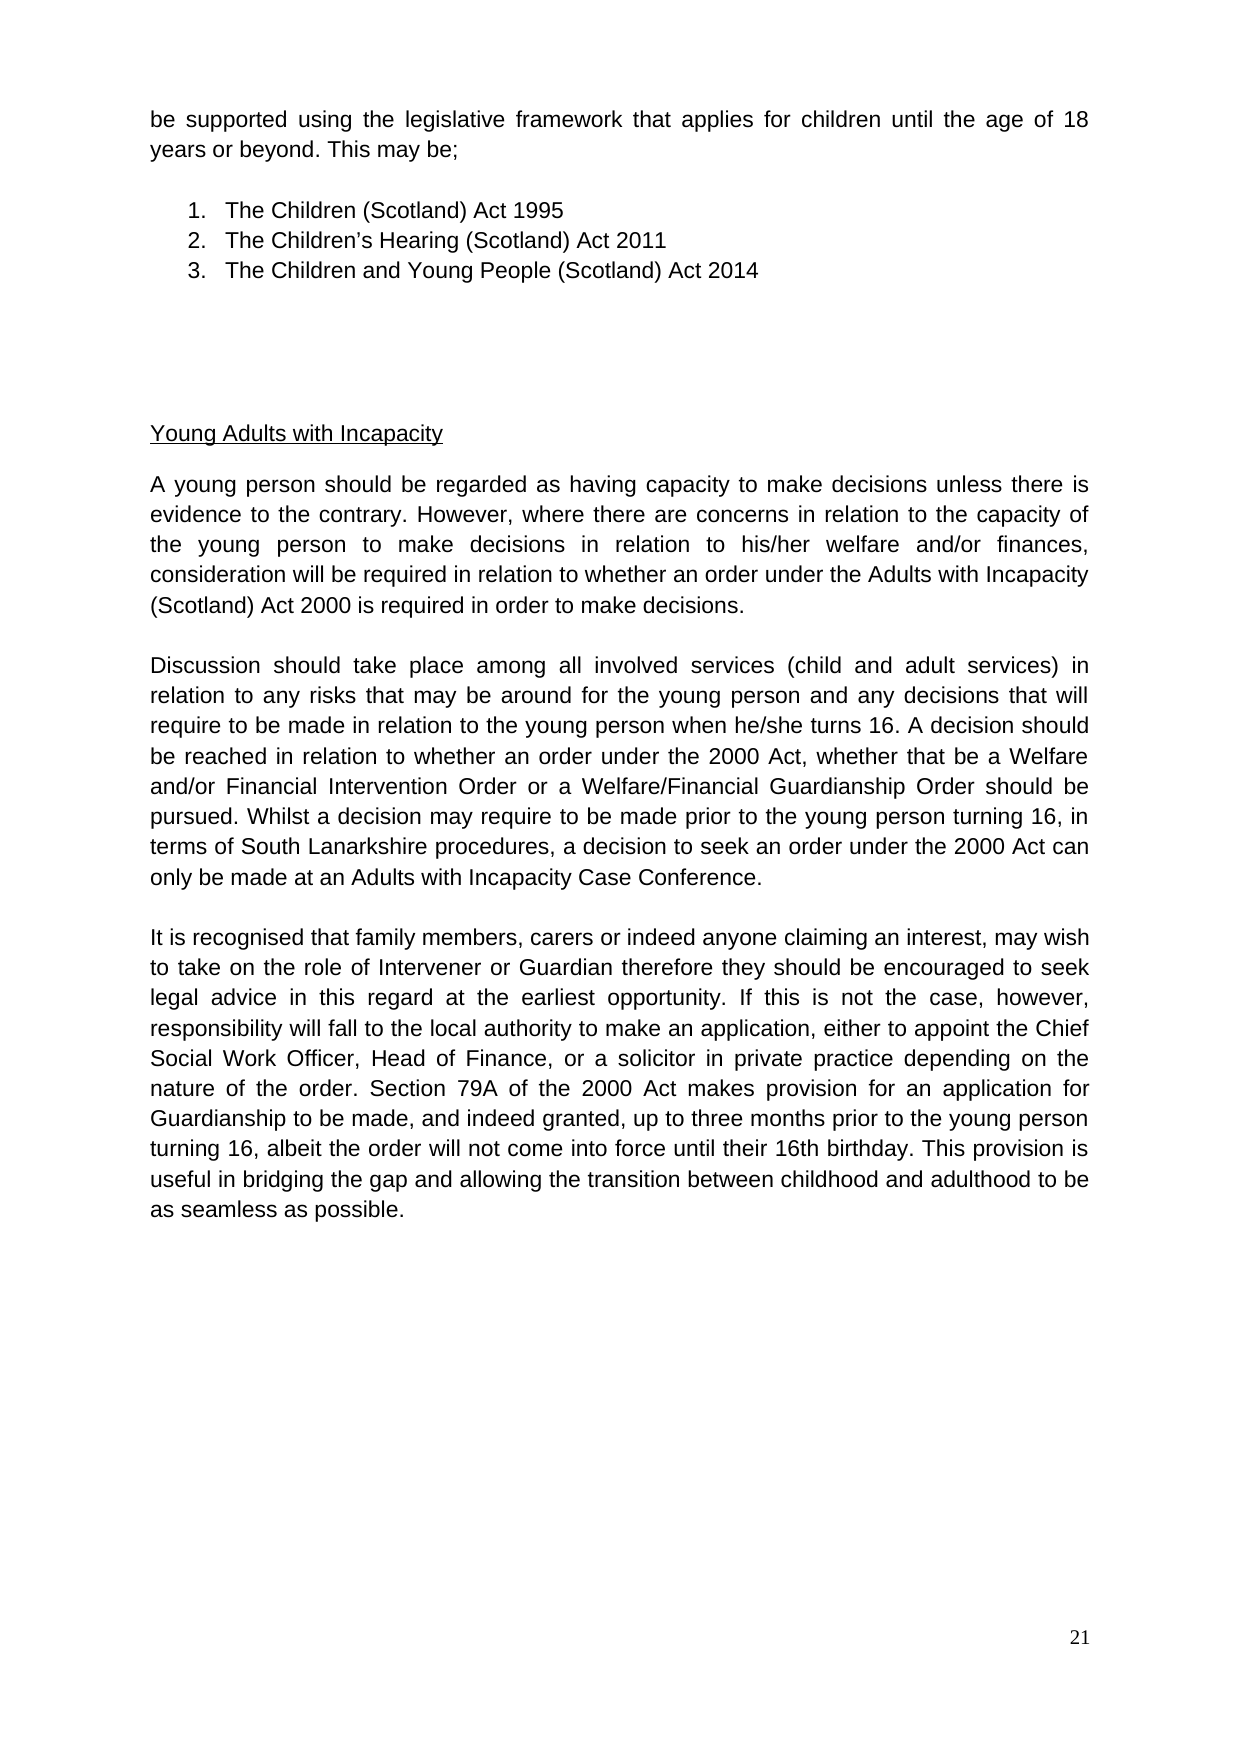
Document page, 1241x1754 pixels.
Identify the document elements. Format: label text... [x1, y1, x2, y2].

list The Children’s Hearing (Scotland) Act 2011 [187, 227, 1090, 253]
text It is recognised that family members, carers or indeed anyone claiming an interest, may wish to take on the role of Intervener or Guardian therefore they should be encouraged to seek legal advice in this regard at the earliest opportunity. If this is not the case, however, responsibility will fall to the local authority to make an application, either to appoint the Chief Social Work Officer, Head of Finance, or a solicitor in private practice depending on the nature of the order. Section 79A of the 2000 Act makes provision for an application for Guardianship to be made, and indeed granted, up to three months prior to the young person turning 16, albeit the order will not come into force until their 16th birthday. This provision is useful in bridging the gap and allowing the transition between childhood and adulthood to be as seamless as possible. [150, 924, 1090, 1222]
text Discussion should take place among all involved services (child and adult services) in relation to any risks that may be around for the young person and any decisions that will require to be made in relation to the young person when he/she turns 16. A decision should be reached in relation to whether an order under the 2000 Act, whether that be a Welfare and/or Financial Intervention Order or a Welfare/Financial Guardianship Order should be pursued. Whilst a decision may require to be made prior to the young person turning 16, in terms of South Lanarkshire procedures, a decision to seek an order under the 2000 Act can only be made at an Adults with Incapacity Case Conference. [150, 652, 1090, 890]
list The Children and Young People (Scotland) Act 2014 [187, 257, 1090, 284]
list The Children (Scotland) Act 1995 [187, 197, 1090, 223]
text Young Adults with Incapacity [150, 420, 1090, 446]
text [150, 106, 1090, 163]
text A young person should be regarded as having capacity to make decisions unless there is evidence to the contrary. However, where there are concerns in relation to the capacity of the young person to make decisions in relation to his/her welfare and/or finances, consideration will be required in relation to whether an order under the Adults with Incapacity (Scotland) Act 2000 is required in order to make decisions. [150, 471, 1090, 618]
